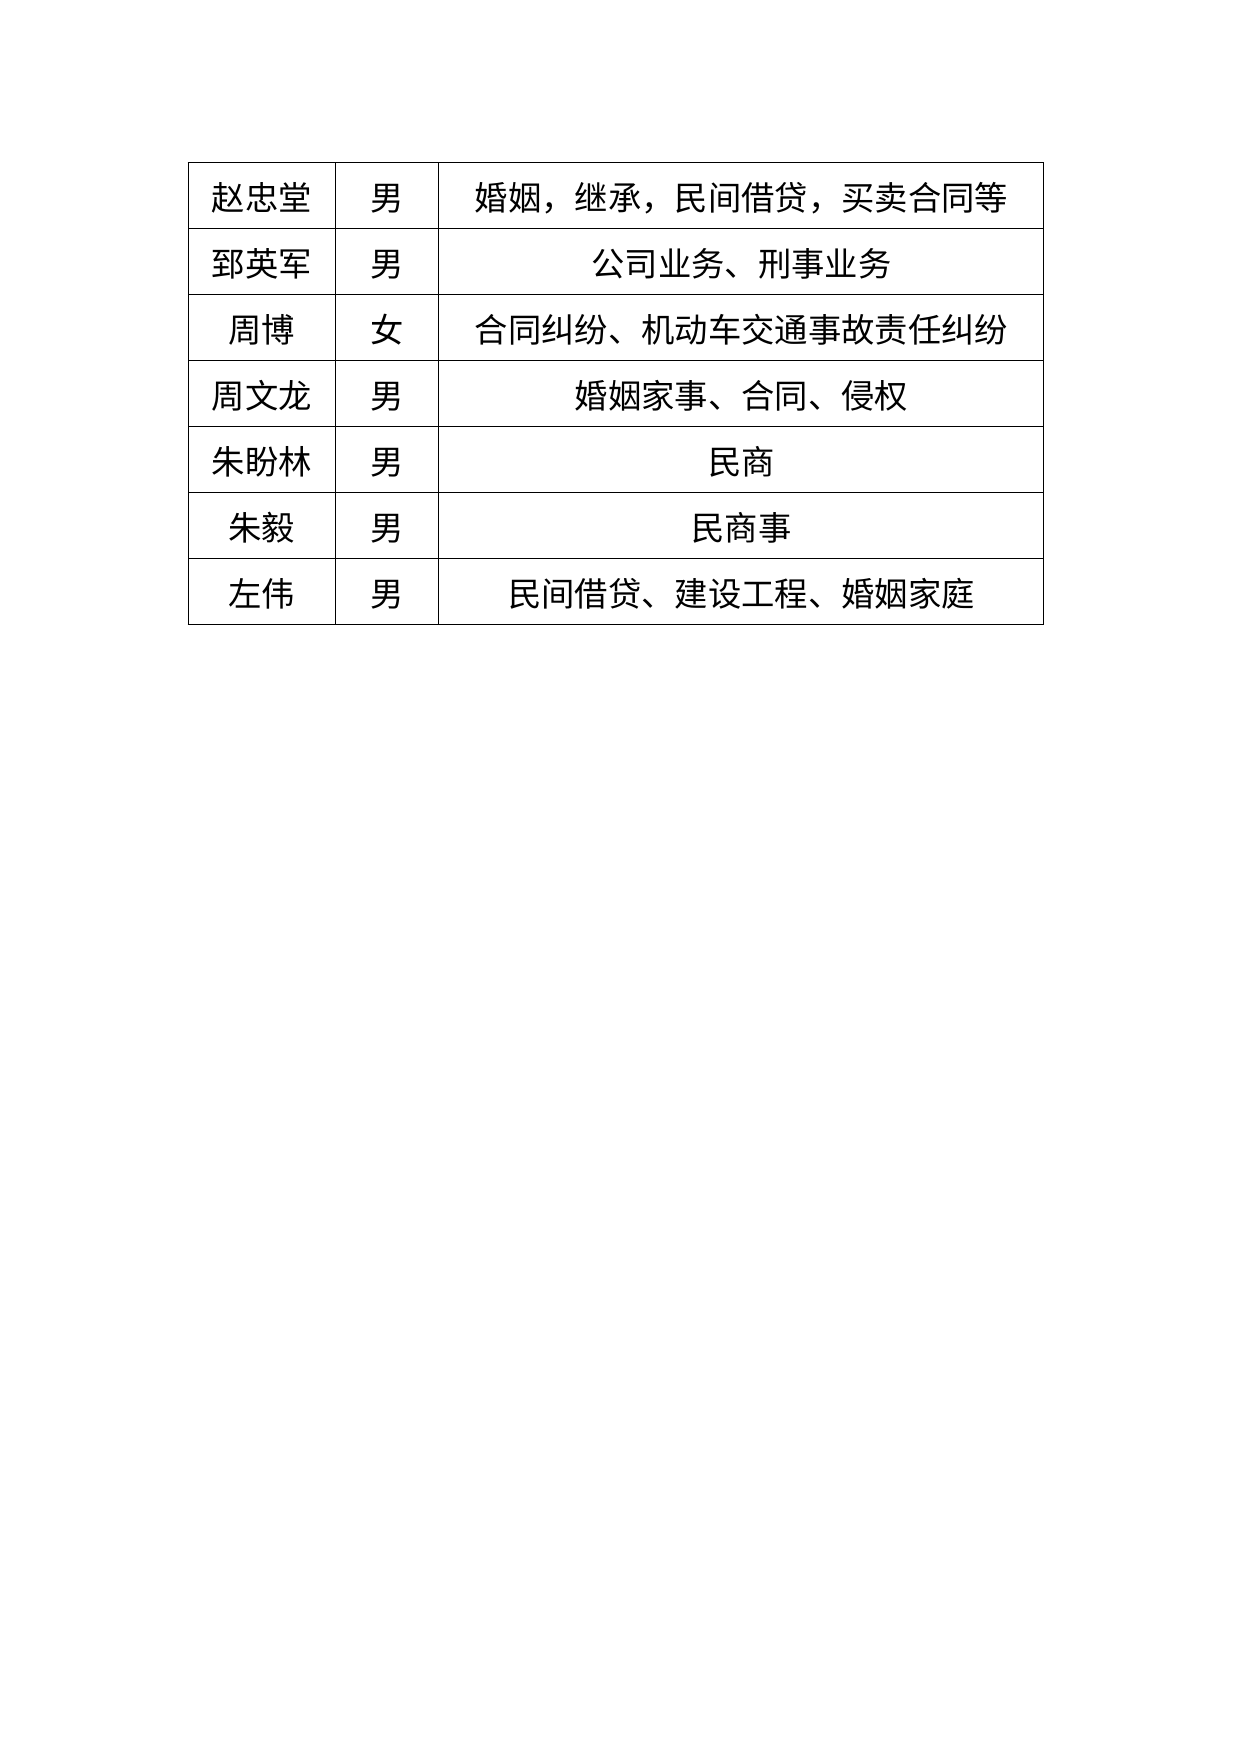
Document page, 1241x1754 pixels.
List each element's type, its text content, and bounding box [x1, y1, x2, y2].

table_cell 男 [336, 361, 438, 426]
table_cell 男 [336, 427, 438, 492]
table_cell 左伟 [189, 559, 335, 624]
table_cell 合同纠纷、机动车交通事故责任纠纷 [439, 295, 1043, 360]
table_cell 民商事 [439, 493, 1043, 558]
table_cell 男 [336, 163, 438, 228]
table_cell 周文龙 [189, 361, 335, 426]
table_cell 朱毅 [189, 493, 335, 558]
table_cell 民间借贷、建设工程、婚姻家庭 [439, 559, 1043, 624]
table_cell 赵忠堂 [189, 163, 335, 228]
table_cell 男 [336, 559, 438, 624]
table_cell 公司业务、刑事业务 [439, 229, 1043, 294]
table_cell 男 [336, 229, 438, 294]
table_cell 婚姻，继承，民间借贷，买卖合同等 [439, 163, 1043, 228]
table_cell 女 [336, 295, 438, 360]
table_cell 朱盼林 [189, 427, 335, 492]
table_cell 婚姻家事、合同、侵权 [439, 361, 1043, 426]
table_cell 民商 [439, 427, 1043, 492]
table_cell 男 [336, 493, 438, 558]
table_cell 周博 [189, 295, 335, 360]
table_cell 郅英军 [189, 229, 335, 294]
